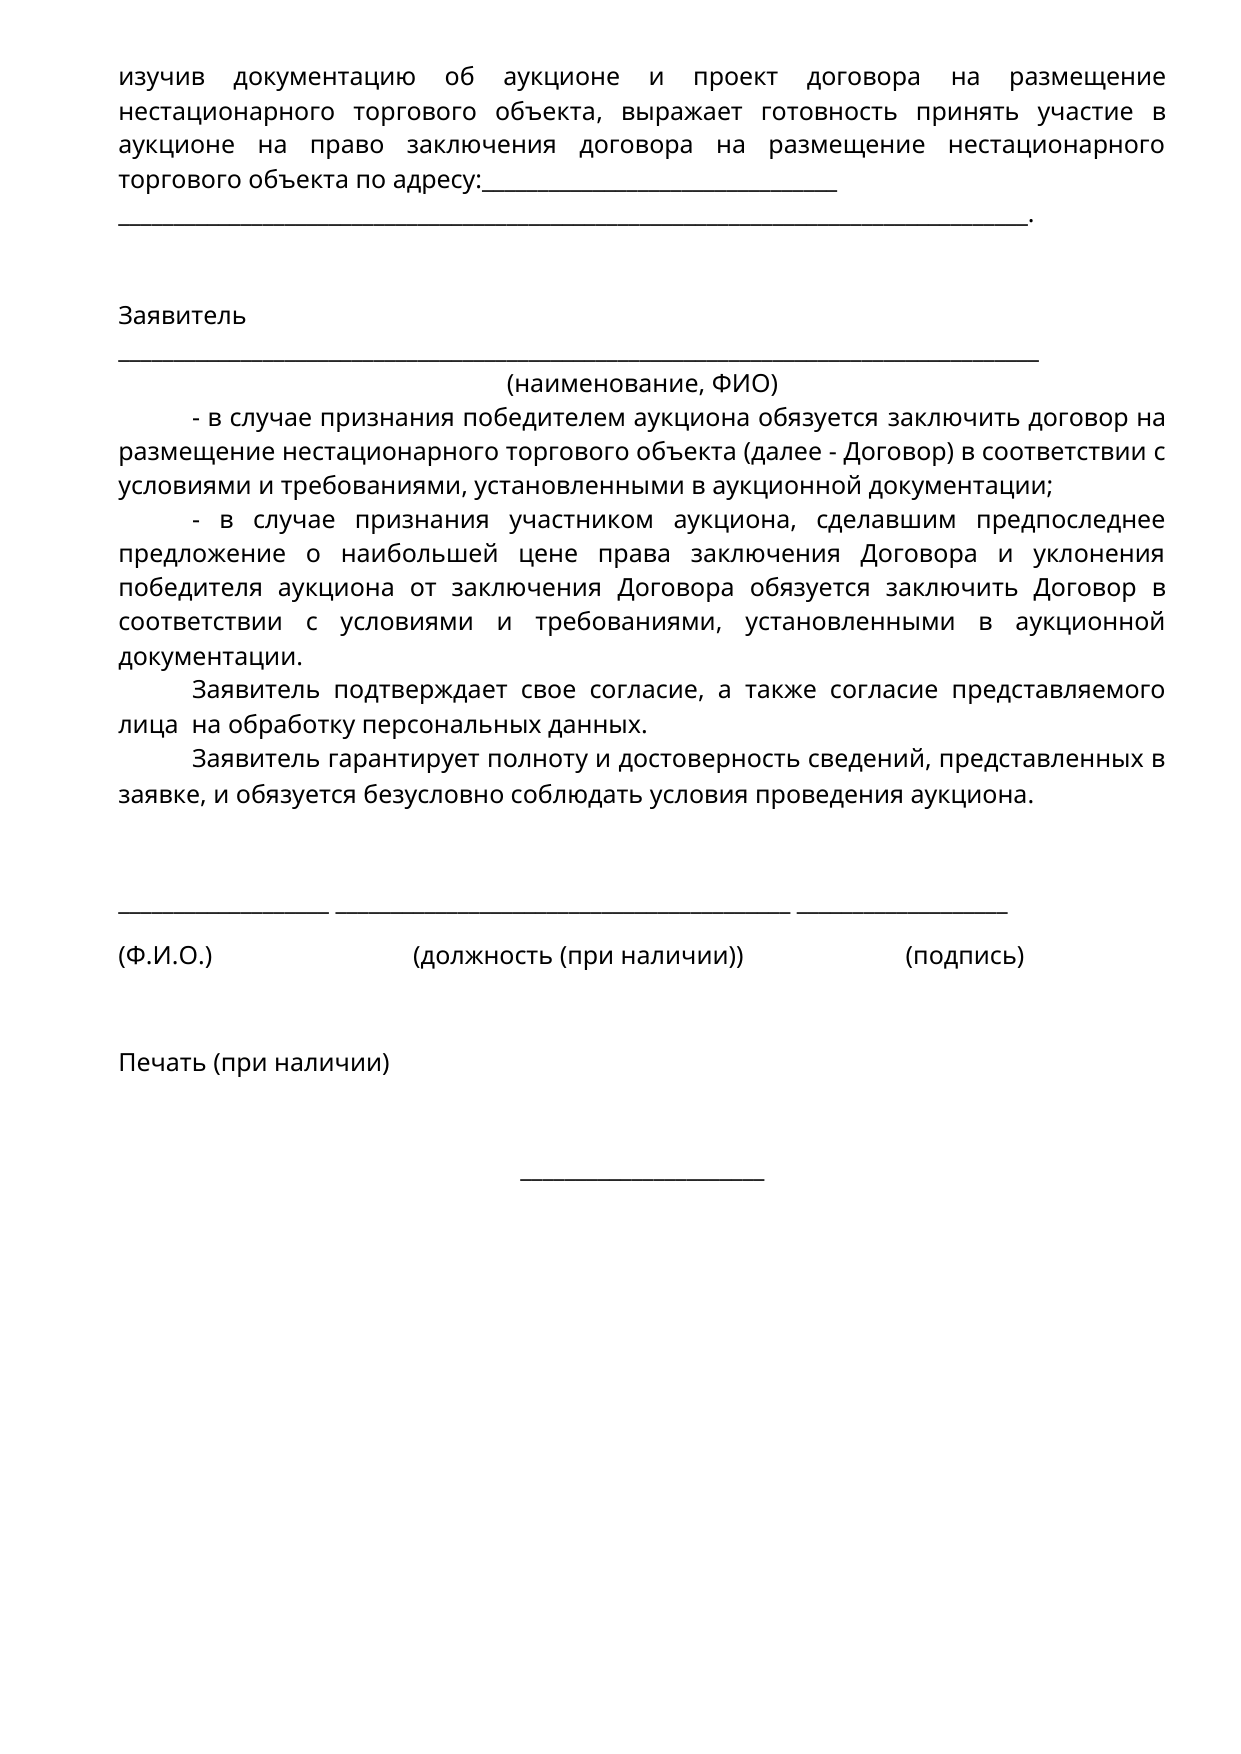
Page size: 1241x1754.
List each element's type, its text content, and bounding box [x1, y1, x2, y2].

title - в случае признания участником аукциона, сделавшим предпоследнее предложение о наибольшей цене права заключения Договора и уклонения победителя аукциона от заключения Договора обязуется заключить Договор в соответствии с условиями и требованиями, установленными в аукционной документации. [118, 502, 1166, 672]
text Печать (при наличии) [118, 1044, 1166, 1078]
text (Ф.И.О.) (должность (при наличии)) (подпись) [118, 937, 1166, 971]
text ___________________ _________________________________________ ___________________ [118, 884, 1166, 918]
text изучив документацию об аукционе и проект договора на размещение нестационарного торгового объекта, выражает готовность принять участие в аукционе на право заключения договора на размещение нестационарного торгового объекта по адресу:________________________________ [118, 59, 1166, 195]
text ______________________ [118, 1151, 1166, 1185]
title Заявитель ___________________________________________________________________________________ [118, 297, 1166, 366]
title Заявитель подтверждает свое согласие, а также согласие представляемого лица на обработку персональных данных. [118, 672, 1166, 740]
text Заявитель гарантирует полноту и достоверность сведений, представленных в заявке, и обязуется безусловно соблюдать условия проведения аукциона. [118, 740, 1166, 811]
text __________________________________________________________________________________. [118, 195, 1166, 229]
title - в случае признания победителем аукциона обязуется заключить договор на размещение нестационарного торгового объекта (далее - Договор) в соответствии с условиями и требованиями, установленными в аукционной документации; [118, 400, 1166, 502]
title (наименование, ФИО) [118, 366, 1166, 400]
